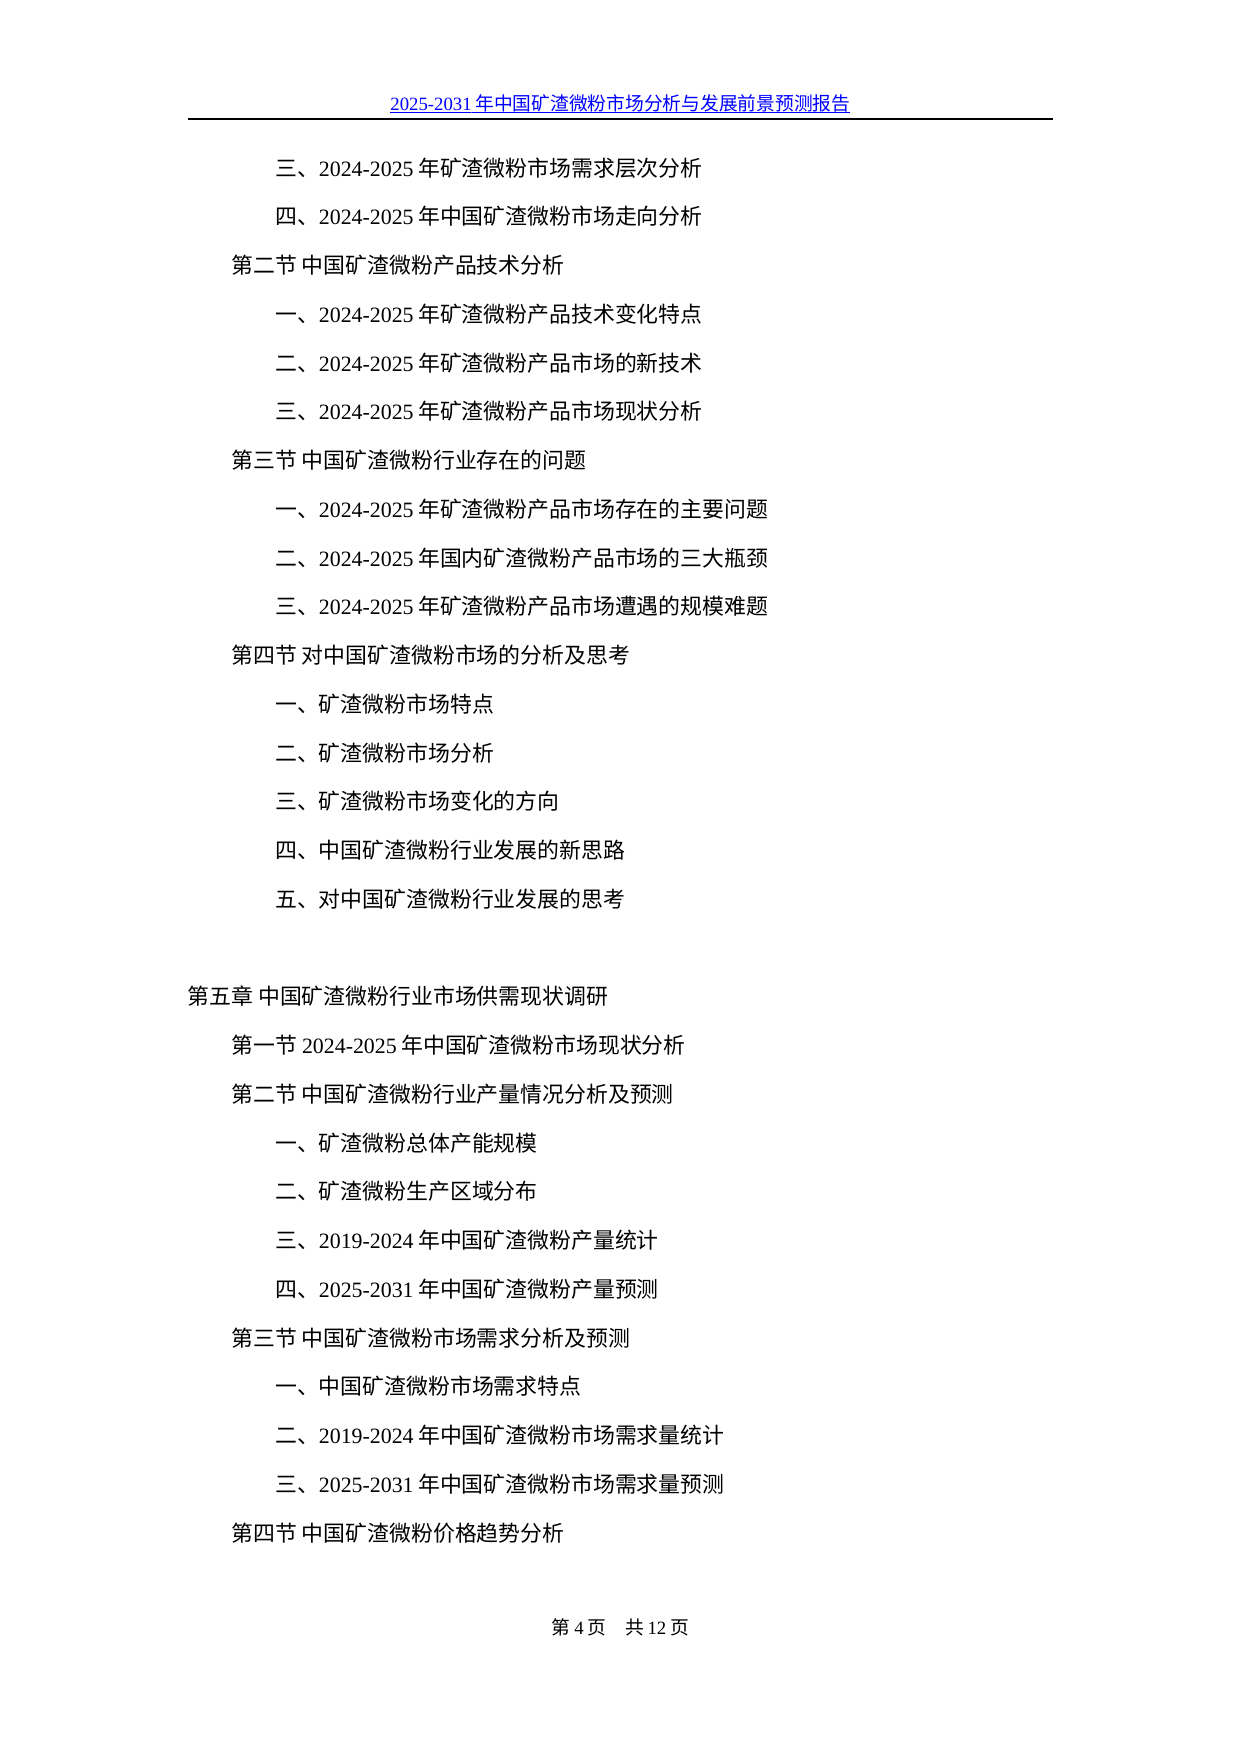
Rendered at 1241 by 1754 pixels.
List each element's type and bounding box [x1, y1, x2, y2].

text [187, 150, 1053, 1548]
